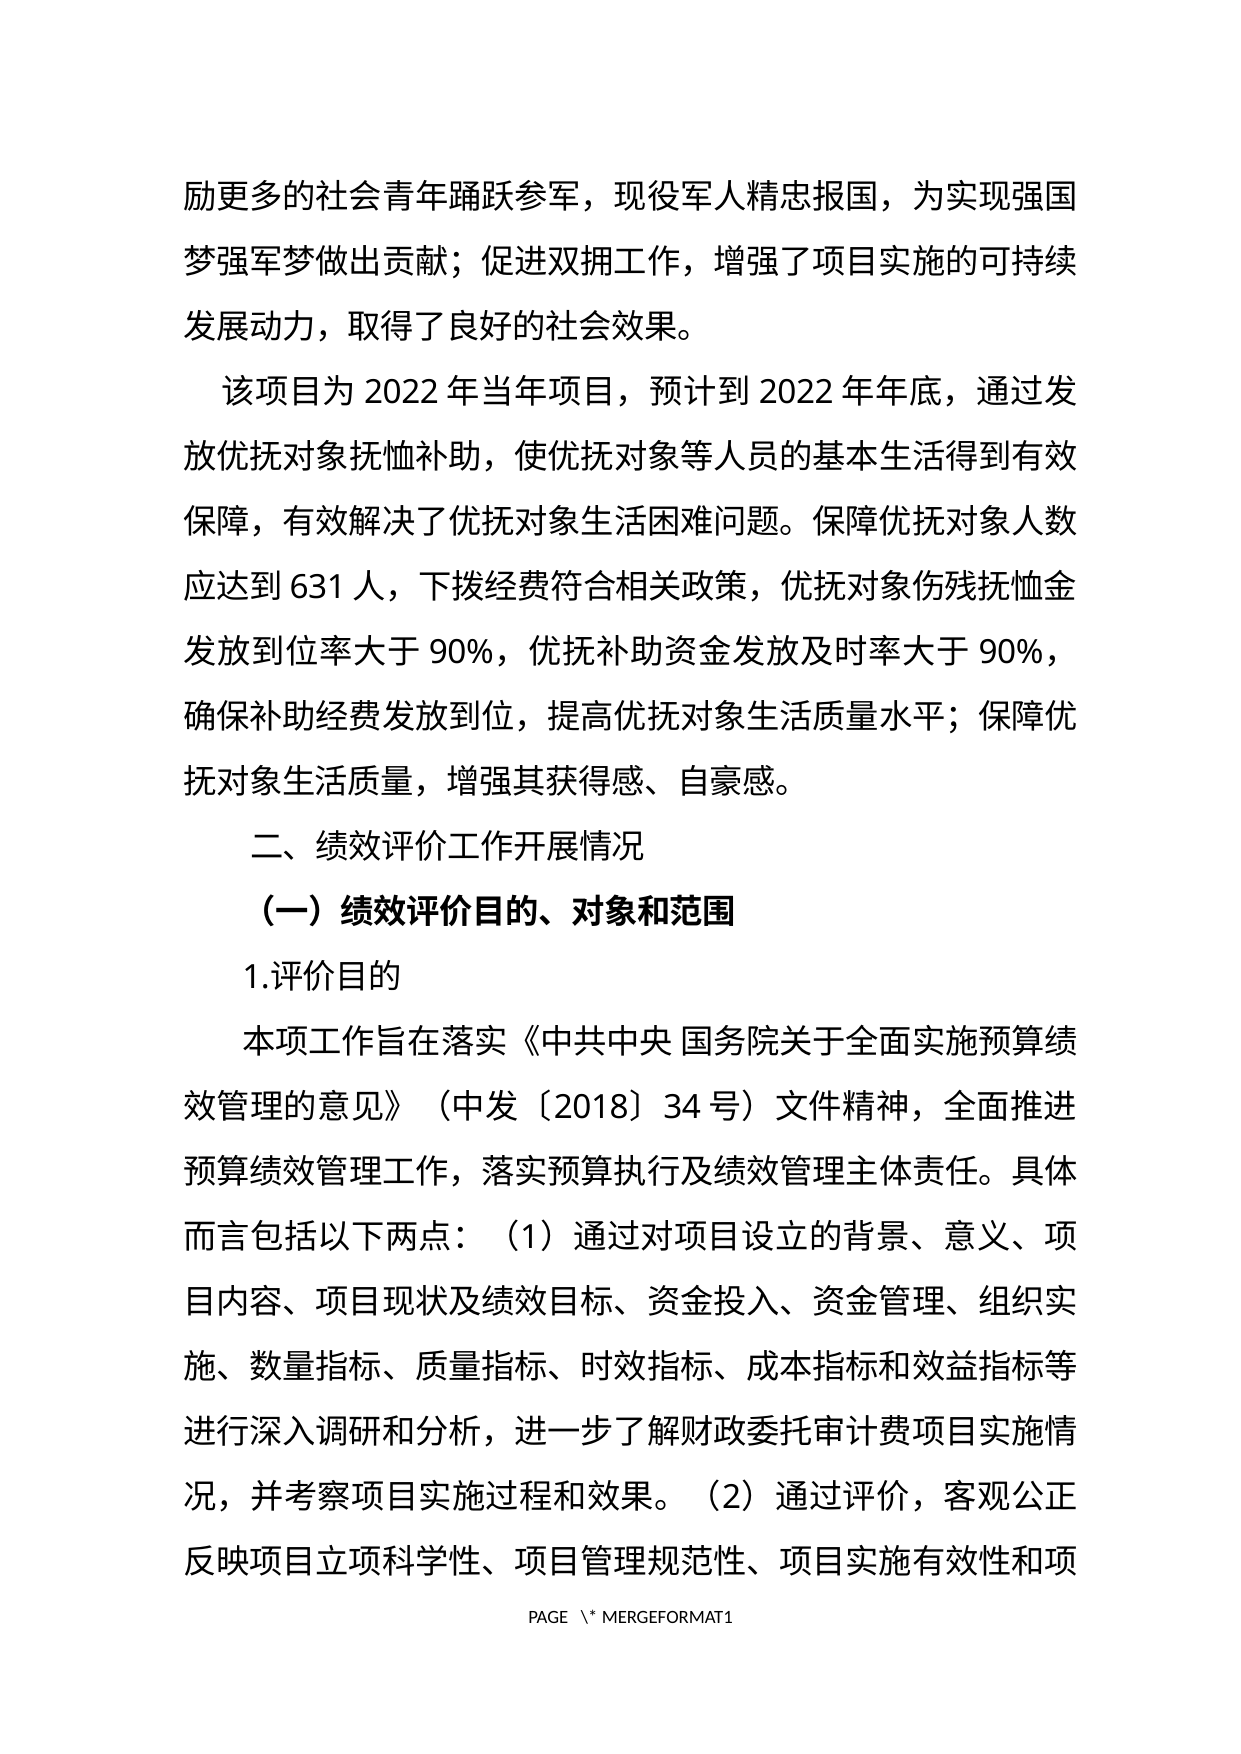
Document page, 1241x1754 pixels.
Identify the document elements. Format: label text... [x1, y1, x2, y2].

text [183, 162, 1078, 812]
text 1.评价目的 [183, 942, 1078, 1007]
text 二、绩效评价工作开展情况 [183, 812, 1078, 877]
text （一）绩效评价目的、对象和范围 [183, 877, 1078, 942]
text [183, 1007, 1078, 1592]
